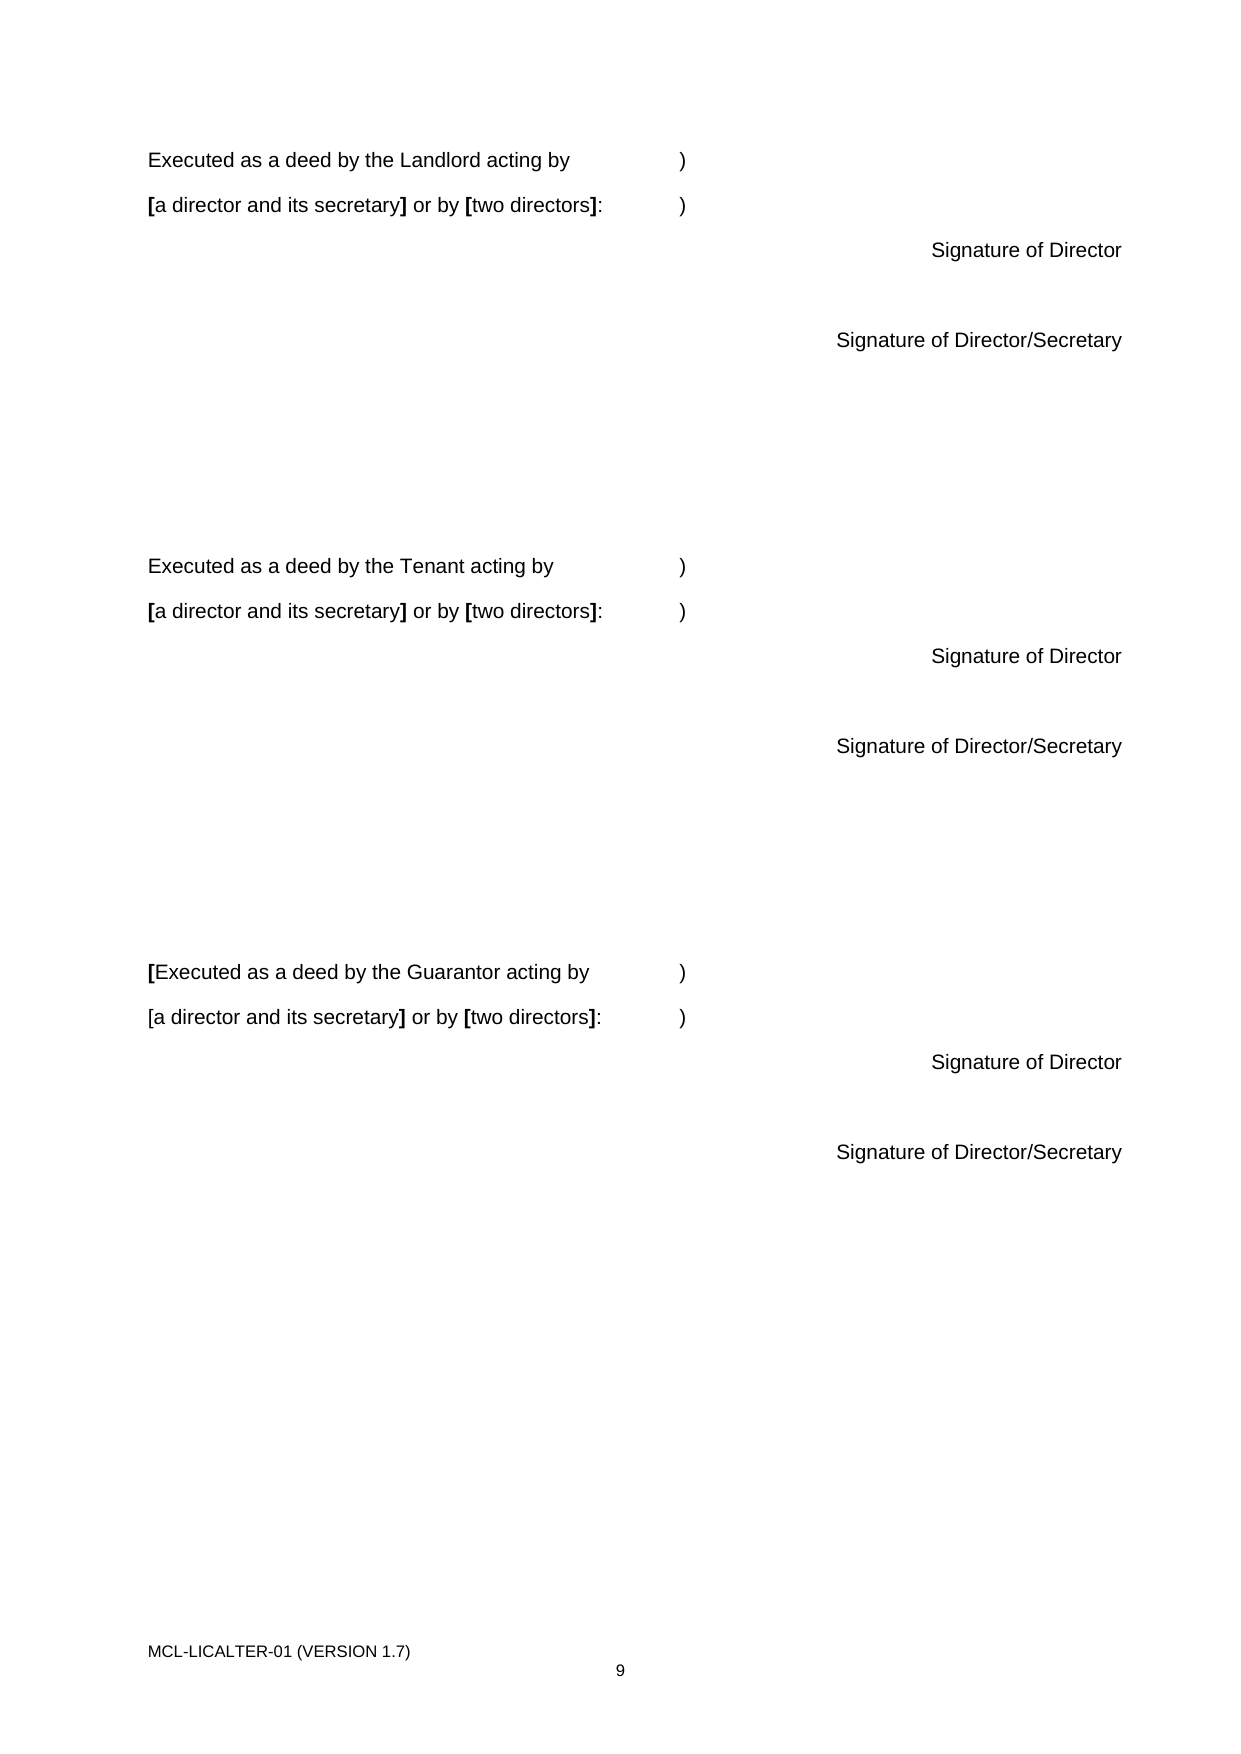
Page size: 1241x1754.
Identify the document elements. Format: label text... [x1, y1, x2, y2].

text Executed as a deed by the Tenant acting by ) [148, 553, 1093, 577]
text [a director and its secretary] or by [two directors]: ) [148, 193, 1093, 217]
text Signature of Director [148, 1050, 1093, 1074]
text Executed as a deed by the Landlord acting by ) [148, 148, 1093, 172]
text [a director and its secretary] or by [two directors]: ) [148, 1004, 1093, 1028]
text Signature of Director/Secretary [148, 1140, 1093, 1164]
text [a director and its secretary] or by [two directors]: ) [148, 599, 1093, 623]
text Signature of Director/Secretary [148, 734, 1093, 758]
text Signature of Director [148, 238, 1093, 262]
text [Executed as a deed by the Guarantor acting by ) [148, 959, 1093, 983]
text Signature of Director [148, 644, 1093, 668]
text Signature of Director/Secretary [148, 328, 1093, 352]
